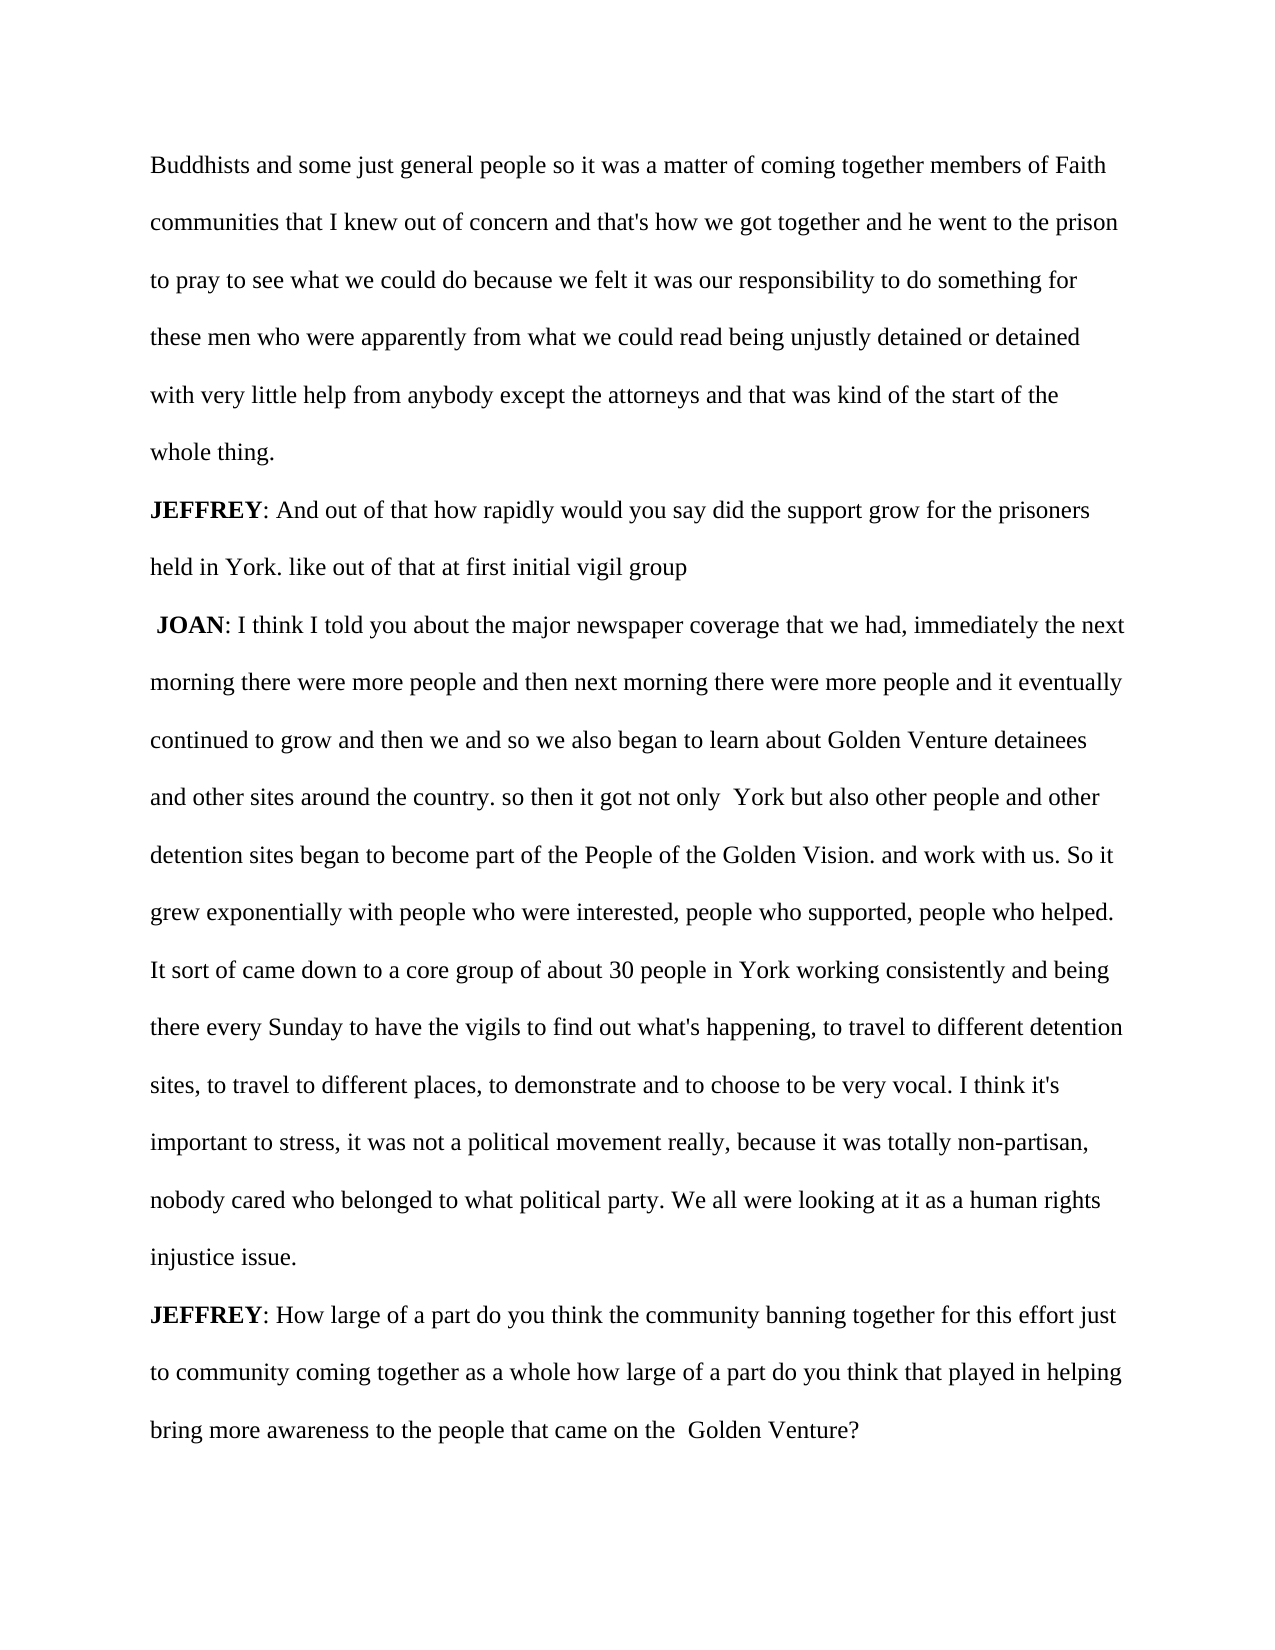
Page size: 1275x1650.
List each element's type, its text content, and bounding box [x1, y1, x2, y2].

text JEFFREY: And out of that how rapidly would you say did the support grow for the prisoners held in York. like out of that at first initial vigil group [150, 495, 1125, 581]
text JEFFREY: How large of a part do you think the community banning together for this effort just to community coming together as a whole how large of a part do you think that played in helping bring more awareness to the people that came on the Golden Venture? [150, 1300, 1125, 1444]
text JOAN: I think I told you about the major newspaper coverage that we had, immediately the next morning there were more people and then next morning there were more people and it eventually continued to grow and then we and so we also began to learn about Golden Venture detainees and other sites around the country. so then it got not only York but also other people and other detention sites began to become part of the People of the Golden Vision. and work with us. So it grew exponentially with people who were interested, people who supported, people who helped. It sort of came down to a core group of about 30 people in York working consistently and being there every Sunday to have the vigils to find out what's happening, to travel to different detention sites, to travel to different places, to demonstrate and to choose to be very vocal. I think it's important to stress, it was not a political movement really, because it was totally non-partisan, nobody cared who belonged to what political party. We all were looking at it as a human rights injustice issue. [150, 610, 1125, 1271]
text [150, 150, 1125, 466]
